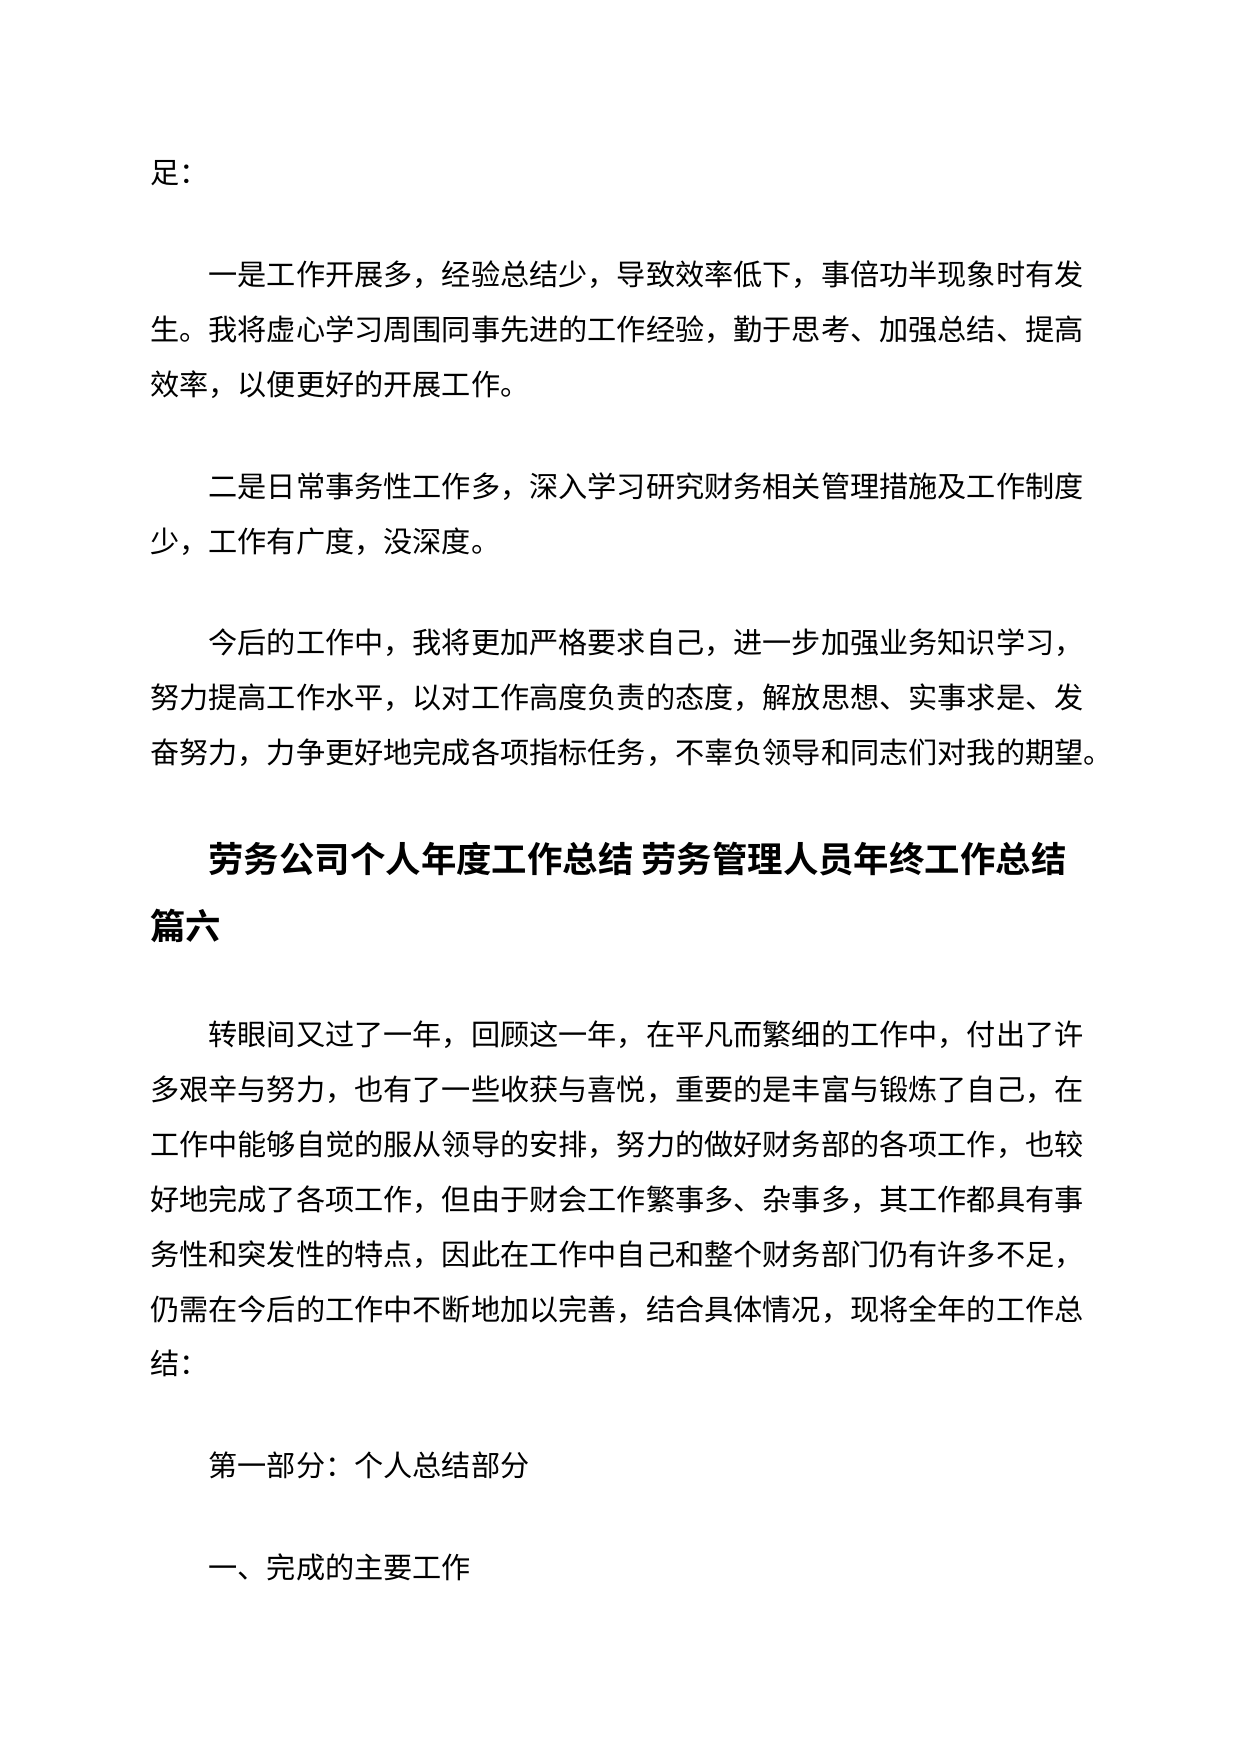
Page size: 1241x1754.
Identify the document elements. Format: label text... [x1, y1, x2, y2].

text 一是工作开展多，经验总结少，导致效率低下，事倍功半现象时有发生。我将虚心学习周围同事先进的工作经验，勤于思考、加强总结、提高效率，以便更好的开展工作。 [150, 252, 1090, 404]
text 转眼间又过了一年，回顾这一年，在平凡而繁细的工作中，付出了许多艰辛与努力，也有了一些收获与喜悦，重要的是丰富与锻炼了自己，在工作中能够自觉的服从领导的安排，努力的做好财务部的各项工作，也较好地完成了各项工作，但由于财会工作繁事多、杂事多，其工作都具有事务性和突发性的特点，因此在工作中自己和整个财务部门仍有许多不足，仍需在今后的工作中不断地加以完善，结合具体情况，现将全年的工作总结： [150, 1012, 1090, 1383]
text 一、完成的主要工作 [150, 1544, 1090, 1587]
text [150, 150, 1090, 192]
text 今后的工作中，我将更加严格要求自己，进一步加强业务知识学习，努力提高工作水平，以对工作高度负责的态度，解放思想、实事求是、发奋努力，力争更好地完成各项指标任务，不辜负领导和同志们对我的期望。 [150, 620, 1090, 772]
text 劳务公司个人年度工作总结 劳务管理人员年终工作总结篇六 [150, 832, 1090, 949]
text 二是日常事务性工作多，深入学习研究财务相关管理措施及工作制度少，工作有广度，没深度。 [150, 463, 1090, 561]
text 第一部分：个人总结部分 [150, 1443, 1090, 1485]
